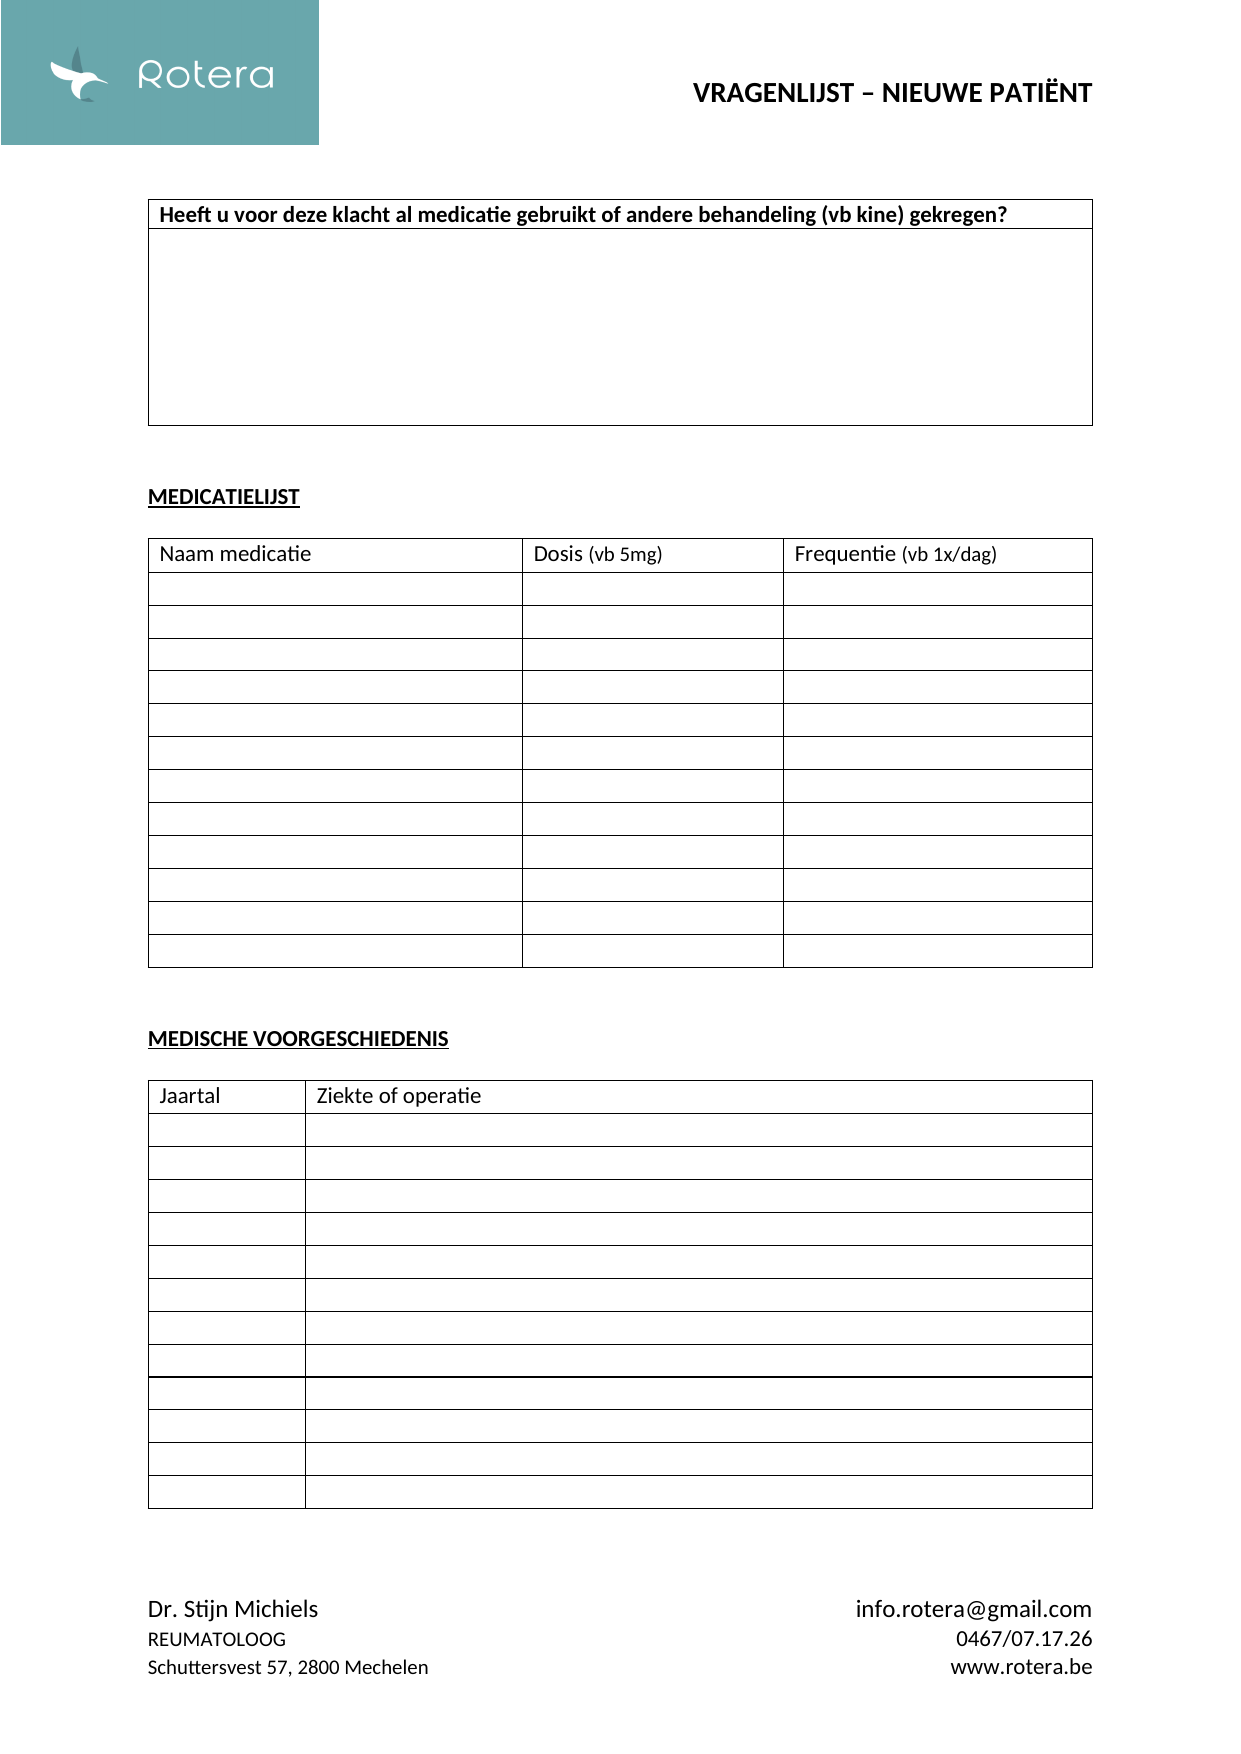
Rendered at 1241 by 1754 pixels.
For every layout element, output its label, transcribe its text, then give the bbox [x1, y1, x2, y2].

table_cell [306, 1410, 1092, 1442]
table_cell [784, 704, 1092, 736]
table_cell [784, 869, 1092, 901]
table_cell [149, 1279, 305, 1311]
table_cell [306, 1476, 1092, 1508]
table_cell [523, 836, 783, 868]
table_cell [784, 606, 1092, 637]
table_cell [523, 902, 783, 934]
table_cell [784, 935, 1092, 967]
table_cell [149, 1246, 305, 1278]
table_cell [306, 1114, 1092, 1146]
text MEDISCHE VOORGESCHIEDENIS [148, 1024, 1093, 1052]
table_cell [523, 935, 783, 967]
table_header Frequentie (vb 1x/dag) [784, 539, 1092, 572]
table_cell Heeft u voor deze klacht al medicatie gebruikt of andere behandeling (vb kine) gekregen? [149, 200, 1092, 228]
table_cell [523, 869, 783, 901]
table_cell [149, 229, 1092, 425]
table_cell [149, 869, 522, 901]
table_cell [784, 803, 1092, 835]
table_cell [149, 1410, 305, 1442]
table_cell [149, 1378, 305, 1409]
table_cell [306, 1246, 1092, 1278]
table_cell [784, 639, 1092, 670]
table_cell [149, 1213, 305, 1245]
table_cell [149, 1476, 305, 1508]
table_cell [149, 606, 522, 637]
table_cell [784, 573, 1092, 604]
table_cell [306, 1345, 1092, 1376]
table_cell [149, 671, 522, 703]
table_cell [149, 902, 522, 934]
table_cell [149, 1180, 305, 1212]
table_cell [523, 606, 783, 637]
table_cell [784, 902, 1092, 934]
table_cell [306, 1279, 1092, 1311]
table_cell [149, 770, 522, 802]
table_cell [149, 1114, 305, 1146]
table_header Naam medicatie [149, 539, 522, 572]
table_cell [523, 737, 783, 769]
table_header Jaartal [149, 1081, 305, 1113]
table_cell [523, 770, 783, 802]
table_cell [306, 1312, 1092, 1343]
table_cell [149, 1345, 305, 1376]
table_cell [784, 737, 1092, 769]
table_cell [149, 1312, 305, 1343]
table_cell [306, 1443, 1092, 1475]
table_cell [149, 836, 522, 868]
table_cell [149, 935, 522, 967]
table_cell [149, 1443, 305, 1475]
picture [0, 0, 319, 144]
table_cell [784, 770, 1092, 802]
table_cell [149, 704, 522, 736]
table_cell [149, 737, 522, 769]
table_cell [306, 1147, 1092, 1179]
table_cell [523, 639, 783, 670]
table_cell [149, 1147, 305, 1179]
text MEDICATIELIJST [148, 482, 1093, 510]
table_cell [523, 704, 783, 736]
table_cell [149, 573, 522, 604]
table_cell [149, 803, 522, 835]
table_cell [306, 1378, 1092, 1409]
table_cell [306, 1213, 1092, 1245]
table_cell [784, 671, 1092, 703]
table_cell [523, 671, 783, 703]
table_header Ziekte of operatie [306, 1081, 1092, 1113]
table_header Dosis (vb 5mg) [523, 539, 783, 572]
table_cell [523, 573, 783, 604]
table_cell [523, 803, 783, 835]
table_cell [149, 639, 522, 670]
table_cell [306, 1180, 1092, 1212]
table_cell [784, 836, 1092, 868]
